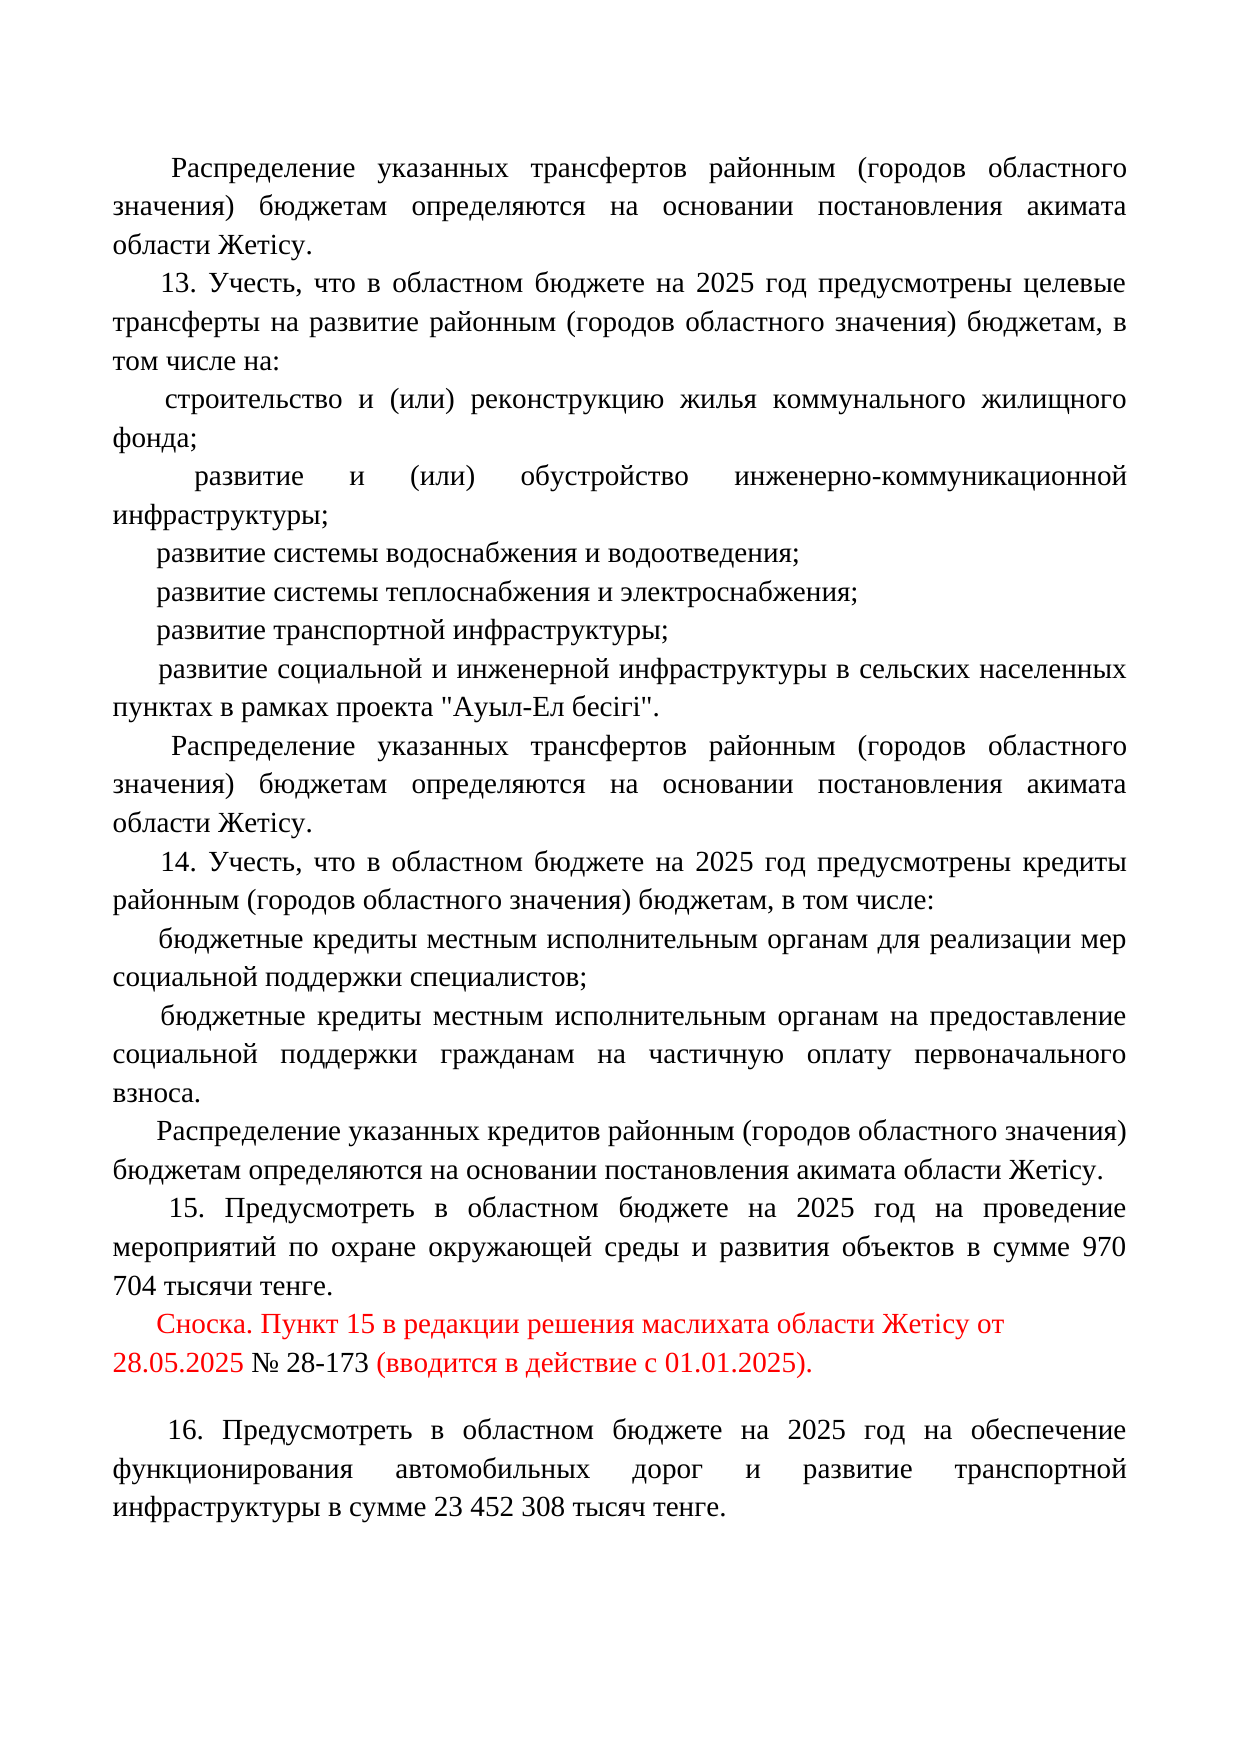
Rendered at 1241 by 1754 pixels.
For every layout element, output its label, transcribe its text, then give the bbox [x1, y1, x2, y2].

text развитие системы водоснабжения и водоотведения; [112, 535, 1128, 569]
text развитие транспортной инфраструктуры; [112, 612, 1128, 646]
text 16. Предусмотреть в областном бюджете на 2025 год на обеспечение функционирования автомобильных дорог и развитие транспортной инфраструктуры в сумме 23 452 308 тысяч тенге. [112, 1412, 1128, 1523]
text бюджетные кредиты местным исполнительным органам для реализации мер социальной поддержки специалистов; [112, 921, 1128, 993]
text Распределение указанных трансфертов районным (городов областного значения) бюджетам определяются на основании постановления акимата области Жетісу. [112, 150, 1128, 261]
text развитие социальной и инженерной инфраструктуры в сельских населенных пунктах в рамках проекта "Ауыл-Ел бесігі". [112, 651, 1128, 723]
text развитие и (или) обустройство инженерно-коммуникационной инфраструктуры; [112, 458, 1128, 530]
text строительство и (или) реконструкцию жилья коммунального жилищного фонда; [112, 381, 1128, 453]
text Распределение указанных трансфертов районным (городов областного значения) бюджетам определяются на основании постановления акимата области Жетісу. [112, 728, 1128, 839]
text 13. Учесть, что в областном бюджете на 2025 год предусмотрены целевые трансферты на развитие районным (городов областного значения) бюджетам, в том числе на: [112, 266, 1128, 376]
text 15. Предусмотреть в областном бюджете на 2025 год на проведение мероприятий по охране окружающей среды и развития объектов в сумме 970 704 тысячи тенге. [112, 1191, 1128, 1301]
text 14. Учесть, что в областном бюджете на 2025 год предусмотрены кредиты районным (городов областного значения) бюджетам, в том числе: [112, 844, 1128, 916]
text развитие системы теплоснабжения и электроснабжения; [112, 574, 1128, 607]
text Распределение указанных кредитов районным (городов областного значения) бюджетам определяются на основании постановления акимата области Жетісу. [112, 1113, 1128, 1186]
text Cноска. Пункт 15 в редакции решения маслихата области Жетісу от 28.05.2025 № 28-173 (вводится в действие с 01.01.2025). [112, 1306, 1128, 1408]
text бюджетные кредиты местным исполнительным органам на предоставление социальной поддержки гражданам на частичную оплату первоначального взноса. [112, 998, 1128, 1108]
